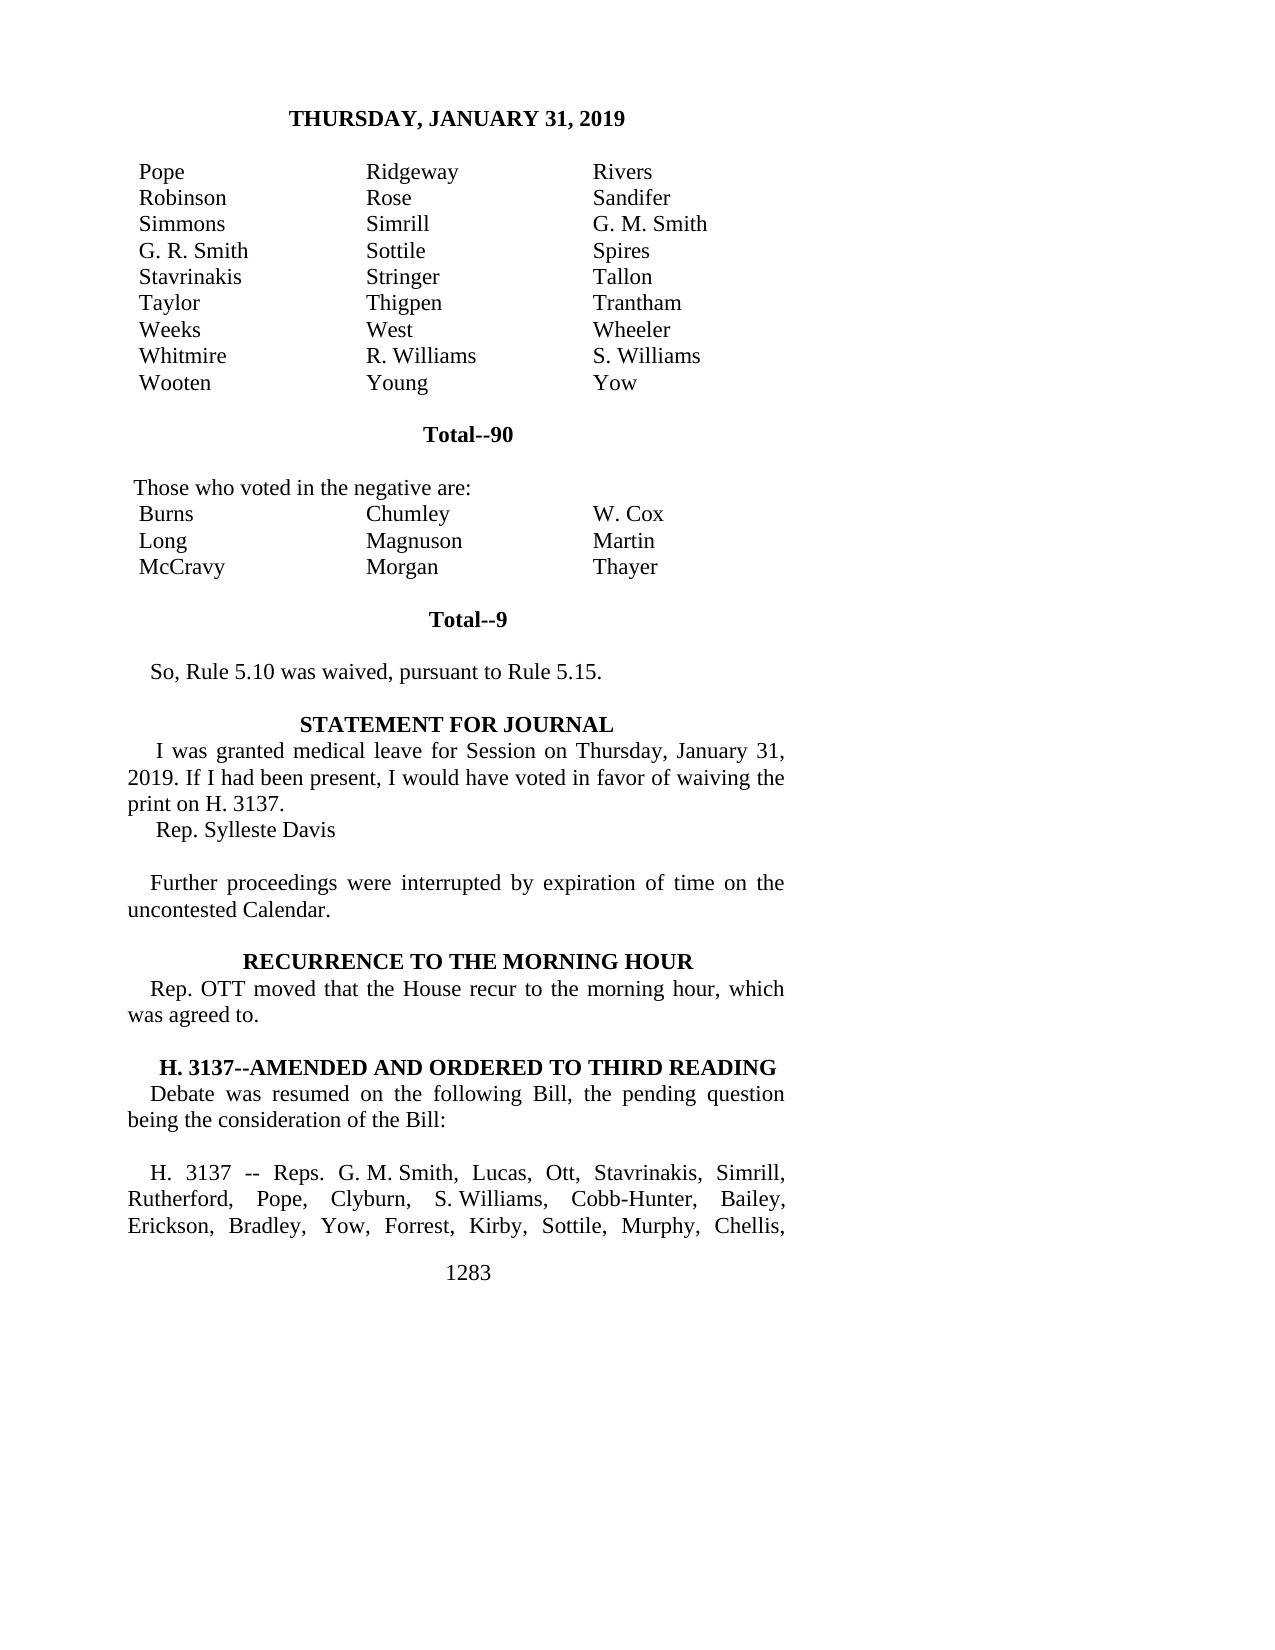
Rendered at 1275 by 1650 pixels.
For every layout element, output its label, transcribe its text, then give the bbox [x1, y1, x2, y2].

table_cell Stringer [355, 263, 581, 289]
table_cell Young [355, 369, 581, 395]
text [127, 1159, 786, 1238]
table_cell Wooten [128, 369, 354, 395]
text So, Rule 5.10 was waived, pursuant to Rule 5.15. [127, 658, 786, 685]
table_cell Robinson [128, 184, 354, 210]
table_cell Sandifer [581, 184, 808, 210]
text RECURRENCE TO THE MORNING HOUR [127, 948, 786, 975]
table_cell Yow [581, 369, 808, 395]
table_cell Magnuson [355, 527, 581, 553]
text Total--9 [127, 606, 786, 632]
table_cell Sottile [355, 237, 581, 263]
table_cell McCravy [128, 553, 354, 579]
text Debate was resumed on the following Bill, the pending question being the consideration of the Bill: [127, 1080, 786, 1133]
text Those who voted in the negative are: [127, 474, 786, 500]
table_cell Wheeler [581, 316, 808, 342]
table_cell Rose [355, 184, 581, 210]
table_cell Long [128, 527, 354, 553]
table_cell Trantham [581, 290, 808, 316]
table_cell S. Williams [581, 342, 808, 368]
table_header Burns [128, 500, 354, 527]
text H. 3137--AMENDED AND ORDERED TO THIRD READING [127, 1054, 786, 1080]
text Rep. OTT moved that the House recur to the morning hour, which was agreed to. [127, 975, 786, 1027]
table_cell Rivers [581, 158, 808, 184]
table_cell Simrill [355, 210, 581, 237]
table_header Chumley [355, 500, 581, 527]
table_cell Morgan [355, 553, 581, 579]
table_cell Whitmire [128, 342, 354, 368]
text I was granted medical leave for Session on Thursday, January 31, 2019. If I had been present, I would have voted in favor of waiving the print on H. 3137. [127, 737, 786, 817]
table_cell R. Williams [355, 342, 581, 368]
table_cell Stavrinakis [128, 263, 354, 289]
table_cell G. M. Smith [581, 210, 808, 237]
table_cell G. R. Smith [128, 237, 354, 263]
title STATEMENT FOR JOURNAL [127, 711, 786, 737]
table_cell Spires [581, 237, 808, 263]
text Total--90 [127, 421, 786, 448]
table_cell Weeks [128, 316, 354, 342]
text Rep. Sylleste Davis [127, 817, 786, 843]
table_cell Pope [128, 158, 354, 184]
table_cell Taylor [128, 290, 354, 316]
table_header W. Cox [581, 500, 808, 527]
text Further proceedings were interrupted by expiration of time on the uncontested Calendar. [127, 869, 786, 922]
table_cell Thigpen [355, 290, 581, 316]
table_cell Simmons [128, 210, 354, 237]
table_cell Tallon [581, 263, 808, 289]
table_cell Martin [581, 527, 808, 553]
table_cell Ridgeway [355, 158, 581, 184]
table_cell West [355, 316, 581, 342]
table_cell Thayer [581, 553, 808, 579]
